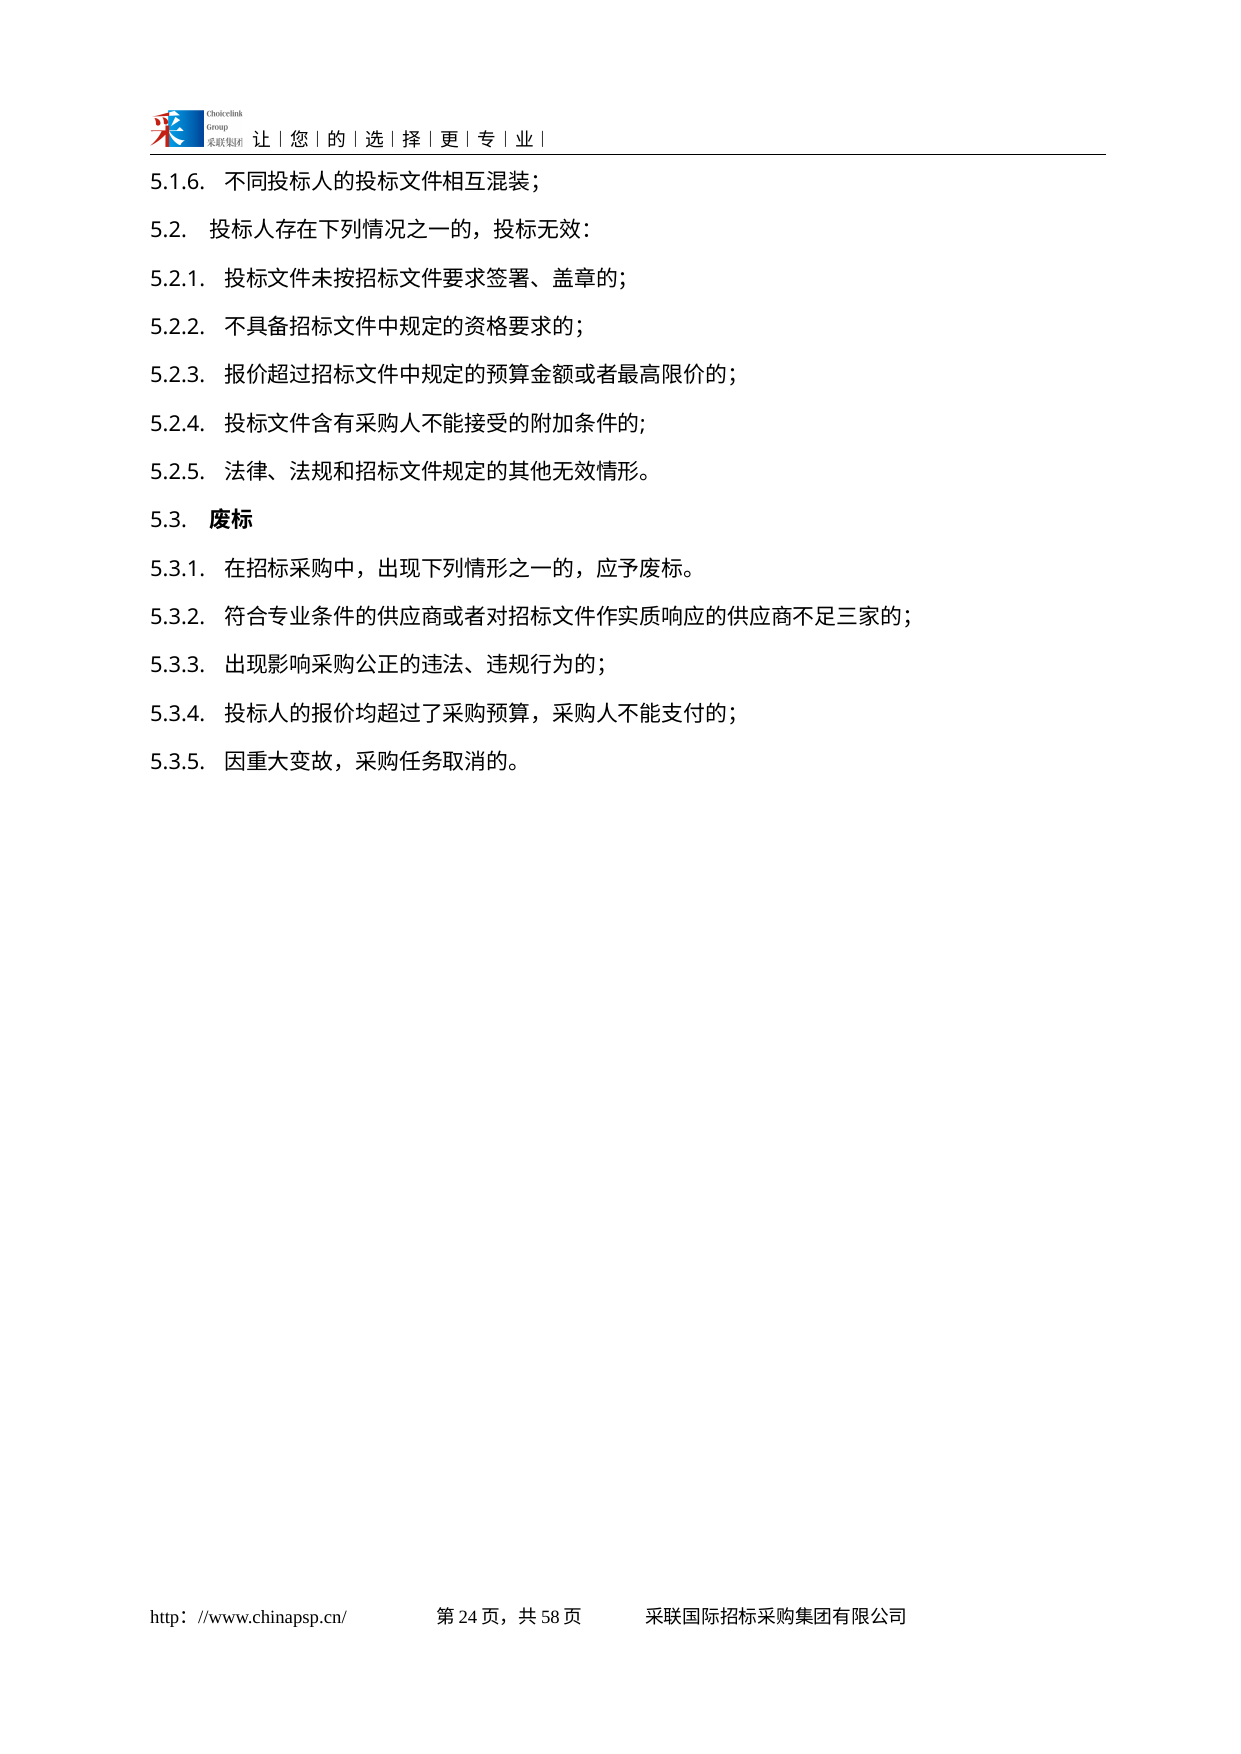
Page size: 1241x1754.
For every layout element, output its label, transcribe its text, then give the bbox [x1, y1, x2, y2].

list 投标人的报价均超过了采购预算，采购人不能支付的； [150, 695, 1106, 728]
list 因重大变故，采购任务取消的。 [150, 743, 1106, 776]
list 不同投标人的投标文件相互混装； [150, 163, 1106, 196]
list 投标人存在下列情况之一的，投标无效： [150, 212, 1106, 244]
list 符合专业条件的供应商或者对招标文件作实质响应的供应商不足三家的； [150, 598, 1106, 631]
list 出现影响采购公正的违法、违规行为的； [150, 647, 1106, 679]
list 法律、法规和招标文件规定的其他无效情形。 [150, 453, 1106, 486]
list 投标文件含有采购人不能接受的附加条件的; [150, 405, 1106, 438]
list 投标文件未按招标文件要求签署、盖章的； [150, 260, 1106, 293]
list 在招标采购中，出现下列情形之一的，应予废标。 [150, 550, 1106, 583]
list 不具备招标文件中规定的资格要求的； [150, 308, 1106, 341]
list 废标 [150, 502, 1106, 534]
list 报价超过招标文件中规定的预算金额或者最高限价的； [150, 357, 1106, 389]
picture [150, 110, 243, 147]
